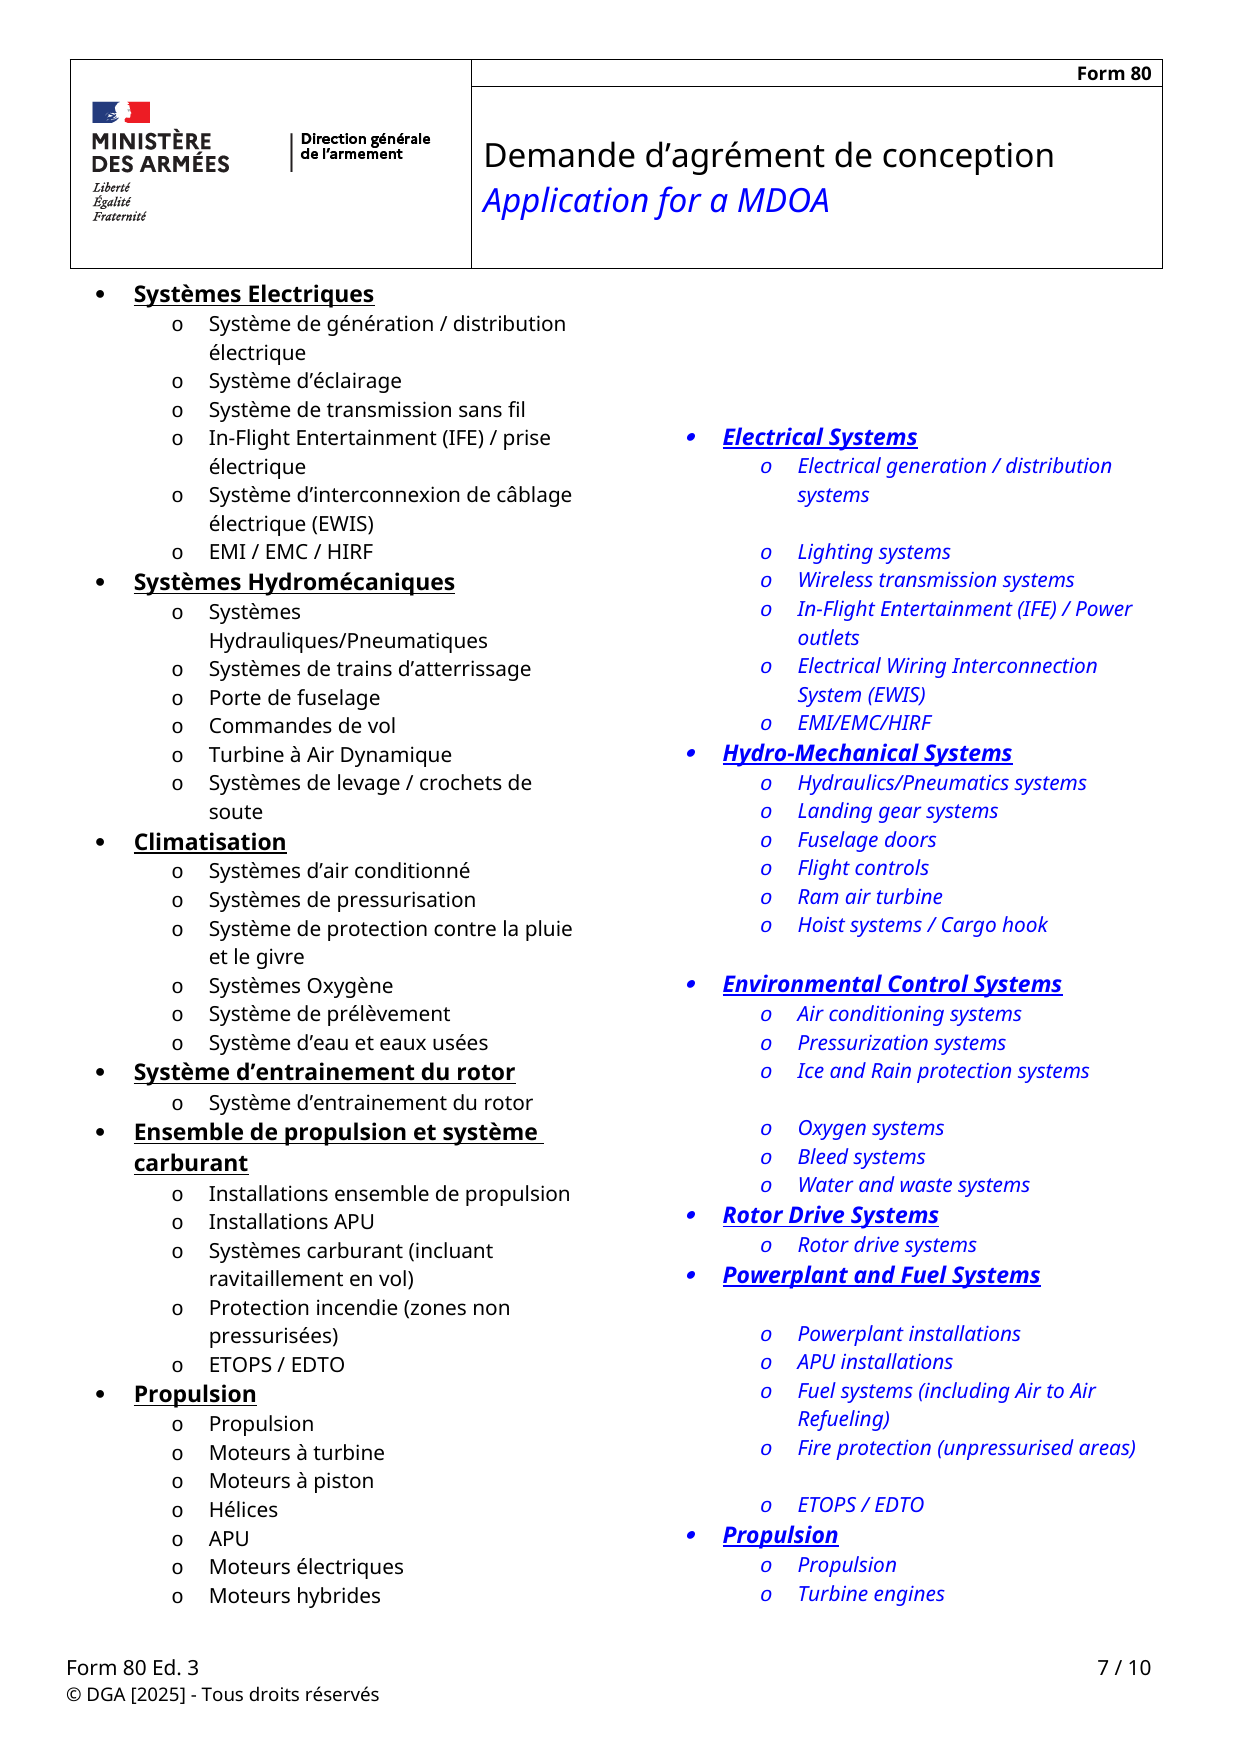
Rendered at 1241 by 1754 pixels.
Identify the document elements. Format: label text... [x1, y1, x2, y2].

list Propulsion [760, 1550, 1163, 1579]
list ETOPS / EDTO [760, 1490, 1163, 1519]
list Fuselage doors [760, 825, 1163, 853]
list Moteurs à turbine [171, 1438, 574, 1467]
list Système de protection contre la pluie et le givre [171, 914, 574, 971]
list Systèmes Hydromécaniques [96, 566, 574, 597]
list Propulsion [96, 1378, 574, 1409]
list Climatisation [96, 825, 574, 857]
list Moteurs à piston [171, 1467, 574, 1495]
list Fuel systems (including Air to Air Refueling) [760, 1376, 1163, 1433]
list APU [171, 1524, 574, 1552]
list Système d’éclairage [171, 366, 574, 395]
list Installations ensemble de propulsion [171, 1179, 574, 1207]
list Ram air turbine [760, 882, 1163, 911]
list Pressurization systems [760, 1028, 1163, 1056]
list Système d’interconnexion de câblage électrique (EWIS) [171, 481, 574, 537]
list Powerplant installations [760, 1319, 1163, 1347]
list Hydro-Mechanical Systems [685, 737, 1163, 768]
list Fire protection (unpressurised areas) [760, 1433, 1163, 1490]
list Protection incendie (zones non pressurisées) [171, 1293, 574, 1350]
list In-Flight Entertainment (IFE) / prise électrique [171, 423, 574, 481]
list ETOPS / EDTO [171, 1350, 574, 1378]
list Turbine à Air Dynamique [171, 740, 574, 768]
list Ensemble de propulsion et système carburant [96, 1116, 574, 1179]
list Système d’entrainement du rotor [96, 1056, 574, 1088]
list Rotor drive systems [760, 1230, 1163, 1259]
list Rotor Drive Systems [685, 1199, 1163, 1230]
list Propulsion [685, 1519, 1163, 1550]
list Air conditioning systems [760, 999, 1163, 1028]
list Electrical Systems [685, 420, 1163, 452]
list Commandes de vol [171, 711, 574, 740]
list Environmental Control Systems [685, 968, 1163, 999]
list Porte de fuselage [171, 683, 574, 711]
list Bleed systems [760, 1142, 1163, 1171]
list Oxygen systems [760, 1113, 1163, 1142]
list Wireless transmission systems [760, 566, 1163, 594]
list Système de prélèvement [171, 999, 574, 1028]
list Landing gear systems [760, 796, 1163, 825]
list Systèmes d’air conditionné [171, 857, 574, 885]
list Turbine engines [760, 1579, 1163, 1607]
list Système d’eau et eaux usées [171, 1028, 574, 1056]
list In-Flight Entertainment (IFE) / Power outlets [760, 594, 1163, 651]
list Système d’entrainement du rotor [171, 1088, 574, 1116]
picture [92, 60, 450, 262]
list Systèmes carburant (incluant ravitaillement en vol) [171, 1236, 574, 1293]
list Hoist systems / Cargo hook [760, 911, 1163, 968]
list Ice and Rain protection systems [760, 1056, 1163, 1113]
list Moteurs électriques [171, 1552, 574, 1581]
list Flight controls [760, 853, 1163, 882]
list Hydraulics/Pneumatics systems [760, 768, 1163, 796]
list Electrical Wiring Interconnection System (EWIS) [760, 651, 1163, 708]
list Systèmes de levage / crochets de soute [171, 768, 574, 825]
list Systèmes de trains d’atterrissage [171, 654, 574, 683]
list Systèmes de pressurisation [171, 885, 574, 914]
list Electrical generation / distribution systems [760, 452, 1163, 509]
list Moteurs hybrides [171, 1581, 574, 1609]
list Systèmes Electriques [96, 278, 574, 309]
list EMI/EMC/HIRF [760, 708, 1163, 737]
list Hélices [171, 1495, 574, 1524]
list Systèmes Hydrauliques/Pneumatiques [171, 597, 574, 654]
list Systèmes Oxygène [171, 971, 574, 999]
list Water and waste systems [760, 1171, 1163, 1199]
list Système de génération / distribution électrique [171, 309, 574, 366]
list Système de transmission sans fil [171, 395, 574, 423]
list Lighting systems [760, 537, 1163, 566]
list EMI / EMC / HIRF [171, 537, 574, 566]
list Propulsion [171, 1409, 574, 1438]
list Powerplant and Fuel Systems [685, 1259, 1163, 1319]
list Installations APU [171, 1207, 574, 1236]
list APU installations [760, 1347, 1163, 1376]
